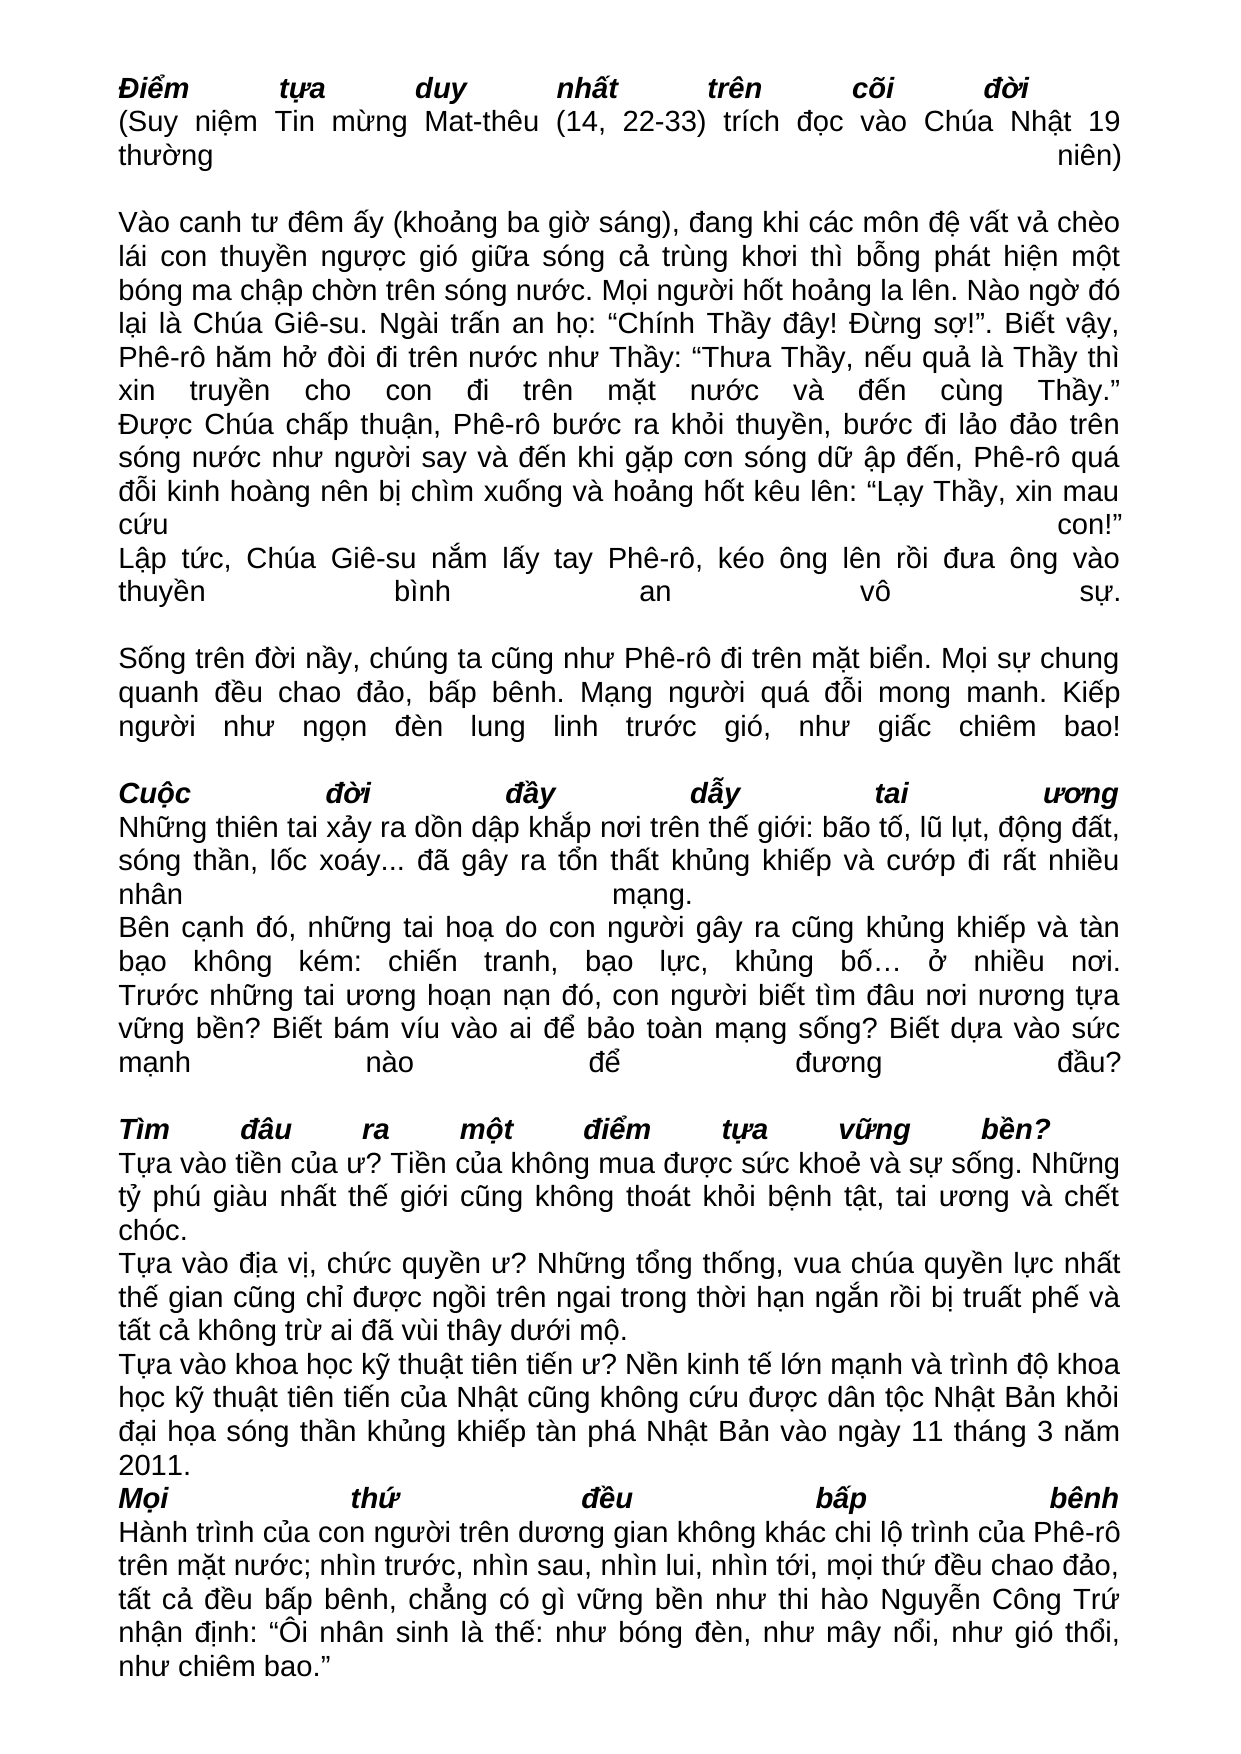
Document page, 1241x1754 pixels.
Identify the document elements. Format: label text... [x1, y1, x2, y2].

text Cuộc đời đầy dẫy tai ương Những thiên tai xảy ra dồn dập khắp nơi trên thế giới: bão tố, lũ lụt, động đất, sóng thần, lốc xoáy... đã gây ra tổn thất khủng khiếp và cướp đi rất nhiều nhân mạng. Bên cạnh đó, những tai hoạ do con người gây ra cũng khủng khiếp và tàn bạo không kém: chiến tranh, bạo lực, khủng bố… ở nhiều nơi. Trước những tai ương hoạn nạn đó, con người biết tìm đâu nơi nương tựa vững bền? Biết bám víu vào ai để bảo toàn mạng sống? Biết dựa vào sức mạnh nào để đương đầu? [118, 776, 1122, 1112]
text Vào canh tư đêm ấy (khoảng ba giờ sáng), đang khi các môn đệ vất vả chèo lái con thuyền ngược gió giữa sóng cả trùng khơi thì bỗng phát hiện một bóng ma chập chờn trên sóng nước. Mọi người hốt hoảng la lên. Nào ngờ đó lại là Chúa Giê-su. Ngài trấn an họ: “Chính Thầy đây! Đừng sợ!”. Biết vậy, Phê-rô hăm hở đòi đi trên nước như Thầy: “Thưa Thầy, nếu quả là Thầy thì xin truyền cho con đi trên mặt nước và đến cùng Thầy.” Được Chúa chấp thuận, Phê-rô bước ra khỏi thuyền, bước đi lảo đảo trên sóng nước như người say và đến khi gặp cơn sóng dữ ập đến, Phê-rô quá đỗi kinh hoàng nên bị chìm xuống và hoảng hốt kêu lên: “Lạy Thầy, xin mau cứu con!” Lập tức, Chúa Giê-su nắm lấy tay Phê-rô, kéo ông lên rồi đưa ông vào thuyền bình an vô sự. Sống trên đời nầy, chúng ta cũng như Phê-rô đi trên mặt biển. Mọi sự chung quanh đều chao đảo, bấp bênh. Mạng người quá đỗi mong manh. Kiếp người như ngọn đèn lung linh trước gió, như giấc chiêm bao! [118, 206, 1122, 776]
text Tìm đâu ra một điểm tựa vững bền? Tựa vào tiền của ư? Tiền của không mua được sức khoẻ và sự sống. Những tỷ phú giàu nhất thế giới cũng không thoát khỏi bệnh tật, tai ương và chết chóc. Tựa vào địa vị, chức quyền ư? Những tổng thống, vua chúa quyền lực nhất thế gian cũng chỉ được ngồi trên ngai trong thời hạn ngắn rồi bị truất phế và tất cả không trừ ai đã vùi thây dưới mộ. [118, 1112, 1122, 1347]
text Tựa vào khoa học kỹ thuật tiên tiến ư? Nền kinh tế lớn mạnh và trình độ khoa học kỹ thuật tiên tiến của Nhật cũng không cứu được dân tộc Nhật Bản khỏi đại họa sóng thần khủng khiếp tàn phá Nhật Bản vào ngày 11 tháng 3 năm 2011. [118, 1347, 1122, 1481]
text Điểm tựa duy nhất trên cõi đời (Suy niệm Tin mừng Mat-thêu (14, 22-33) trích đọc vào Chúa Nhật 19 thường niên) [118, 71, 1122, 206]
text Mọi thứ đều bấp bênh Hành trình của con người trên dương gian không khác chi lộ trình của Phê-rô trên mặt nước; nhìn trước, nhìn sau, nhìn lui, nhìn tới, mọi thứ đều chao đảo, tất cả đều bấp bênh, chẳng có gì vững bền như thi hào Nguyễn Công Trứ nhận định: “Ôi nhân sinh là thế: như bóng đèn, như mây nổi, như gió thổi, như chiêm bao.” [118, 1481, 1122, 1682]
